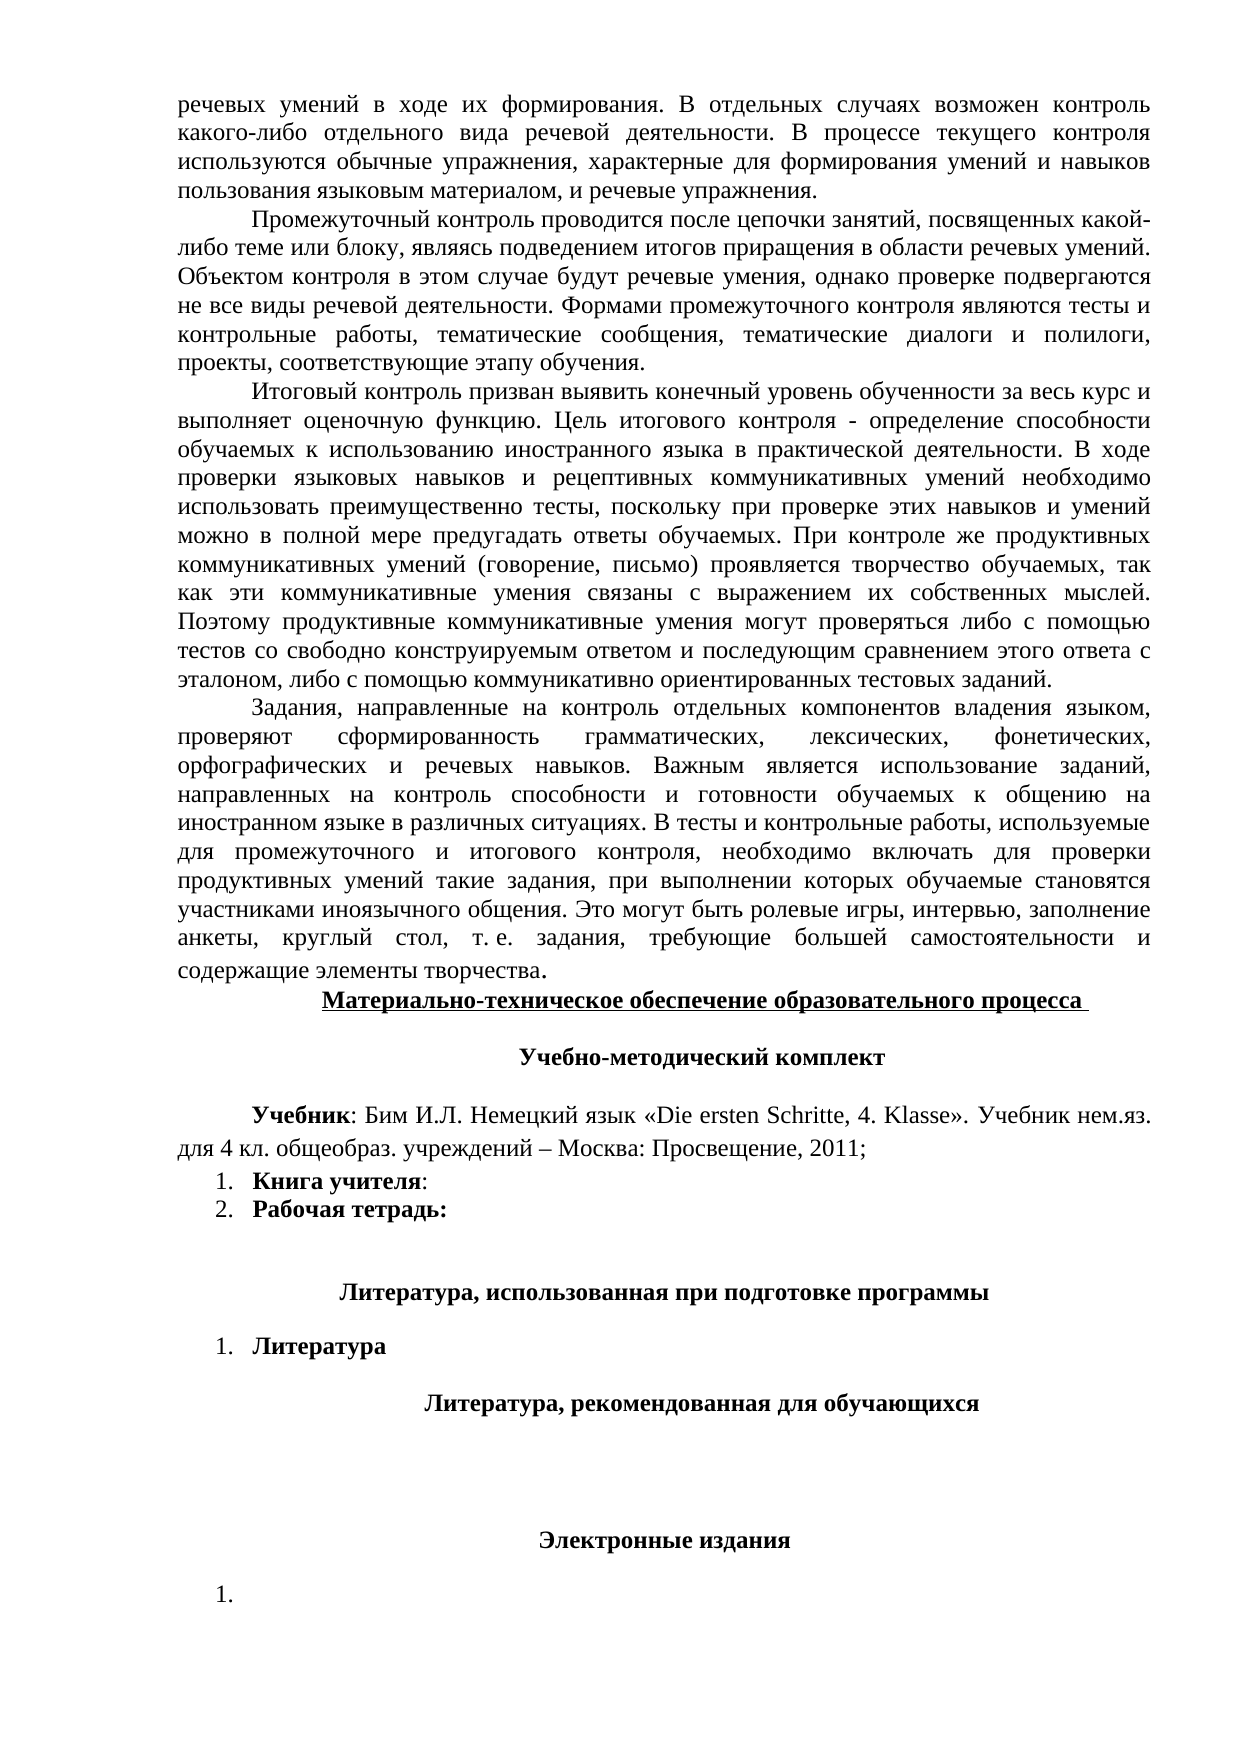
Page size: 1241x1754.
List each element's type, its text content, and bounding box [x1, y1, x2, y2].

text Материально-техническое обеспечение образовательного процесса [252, 985, 1152, 1013]
text Электронные издания [177, 1525, 1152, 1554]
text Учебно-методический комплект [252, 1042, 1152, 1071]
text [177, 89, 1152, 204]
text Литература, использованная при подготовке программы [177, 1277, 1152, 1306]
text Литература, рекомендованная для обучающихся [252, 1388, 1152, 1417]
text Задания, направленные на контроль отдельных компонентов владения языком, проверяют сформированность грамматических, лексических, фонетических, орфографических и речевых навыков. Важным является использование заданий, направленных на контроль способности и готовности обучаемых к общению на иностранном языке в различных ситуациях. В тесты и контрольные работы, используемые для промежуточного и итогового контроля, необходимо включать для проверки продуктивных умений такие задания, при выполнении которых обучаемые становятся участниками иноязычного общения. Это могут быть ролевые игры, интервью, заполнение анкеты, круглый стол, т. е. задания, требующие большей самостоятельности и содержащие элементы творчества. [177, 692, 1152, 985]
list Рабочая тетрадь: [215, 1194, 1152, 1223]
text Промежуточный контроль проводится после цепочки занятий, посвященных какой-либо теме или блоку, являясь подведением итогов приращения в области речевых умений. Объектом контроля в этом случае будут речевые умения, однако проверке подвергаются не все виды речевой деятельности. Формами промежуточного контроля являются тесты и контрольные работы, тематические сообщения, тематические диалоги и полилоги, проекты, соответствующие этапу обучения. [177, 204, 1152, 376]
text Учебник: Бим И.Л. Немецкий язык «Die ersten Schritte, 4. Klasse». Учебник нем.яз. для 4 кл. общеобраз. учреждений – Москва: Просвещение, 2011; [177, 1100, 1152, 1161]
text Итоговый контроль призван выявить конечный уровень обученности за весь курс и выполняет оценочную функцию. Цель итогового контроля - определение способности обучаемых к использованию иностранного языка в практической деятельности. В ходе проверки языковых навыков и рецептивных коммуникативных умений необходимо использовать преимущественно тесты, поскольку при проверке этих навыков и умений можно в полной мере предугадать ответы обучаемых. При контроле же продуктивных коммуникативных умений (говорение, письмо) проявляется творчество обучаемых, так как эти коммуникативные умения связаны с выражением их собственных мыслей. Поэтому продуктивные коммуникативные умения могут проверяться либо с помощью тестов со свободно конструируемым ответом и последующим сравнением этого ответа с эталоном, либо с помощью коммуникативно ориентированных тестовых заданий. [177, 376, 1152, 692]
list Книга учителя: [215, 1166, 1152, 1194]
list Литература [215, 1331, 1152, 1360]
